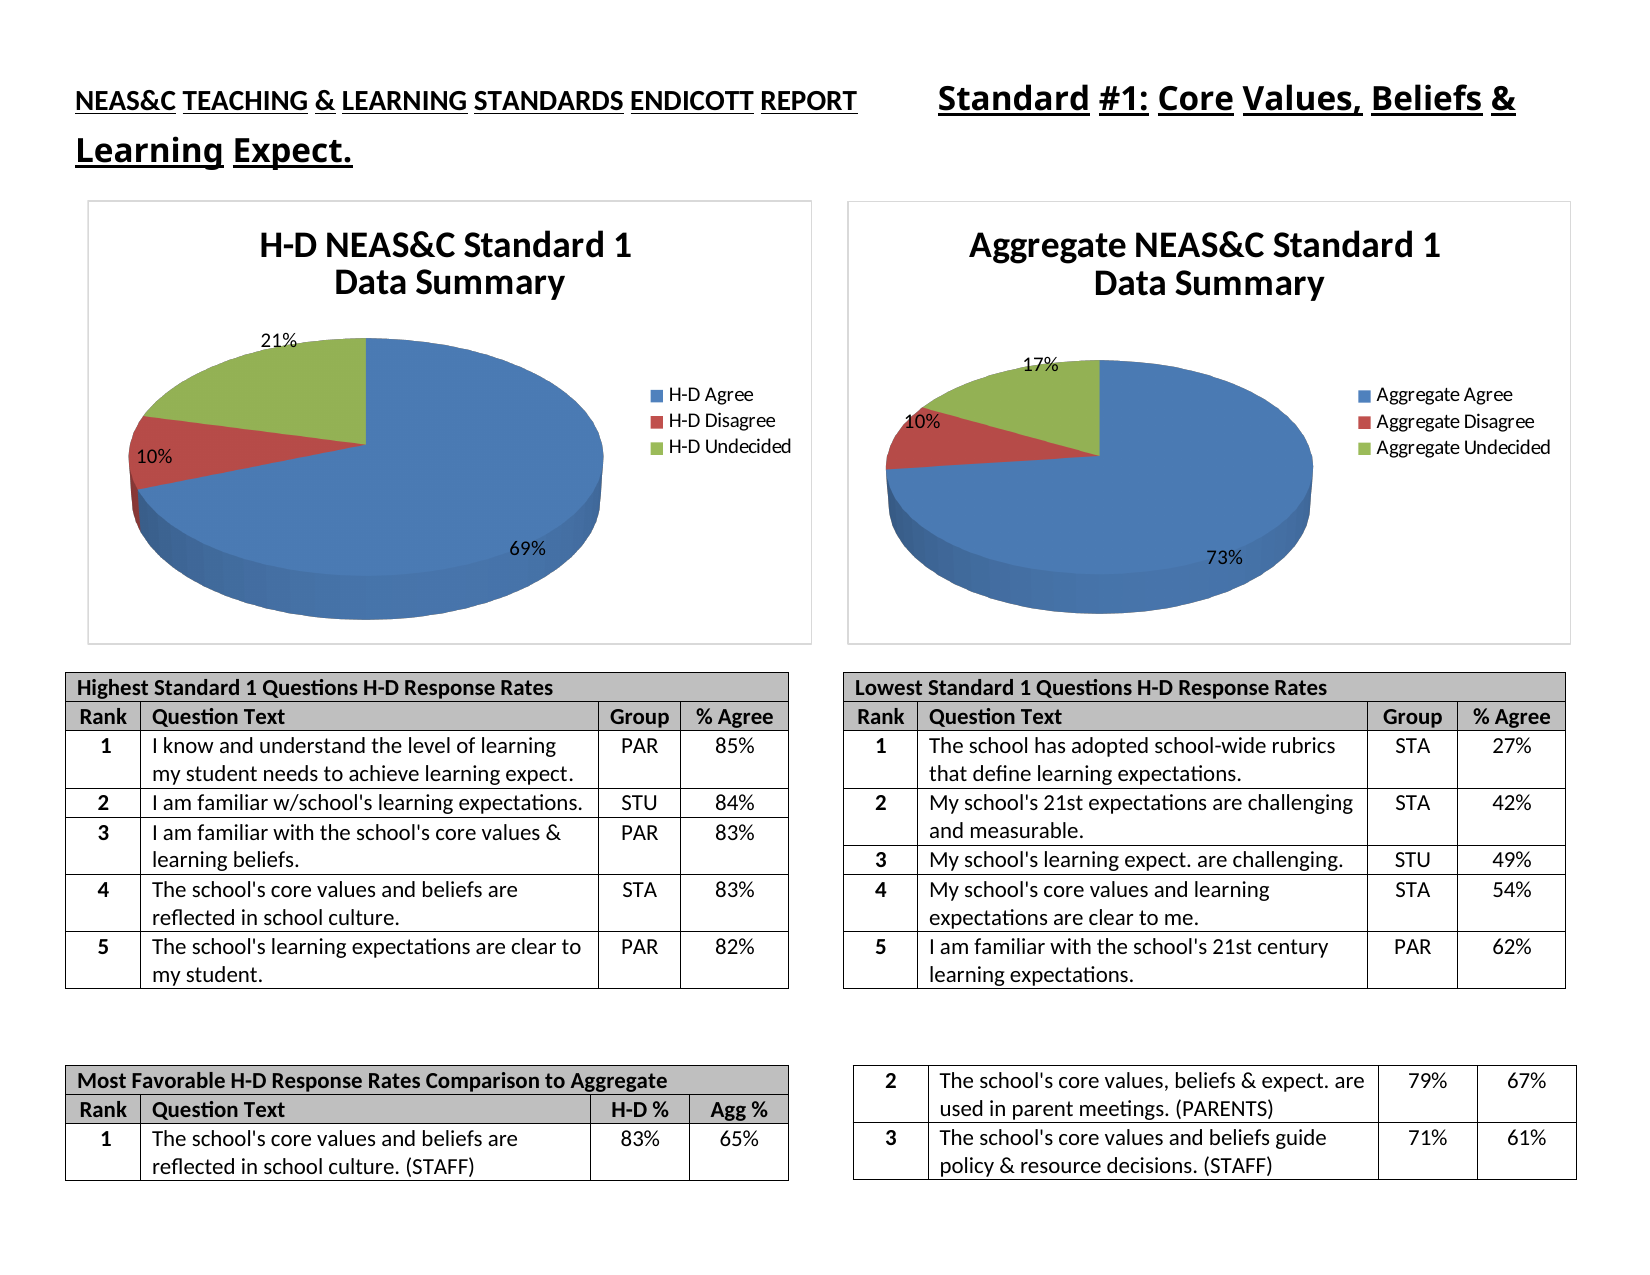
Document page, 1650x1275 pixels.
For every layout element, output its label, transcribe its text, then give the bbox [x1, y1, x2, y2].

table_cell STA [1368, 731, 1457, 787]
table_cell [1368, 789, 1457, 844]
table_header Lowest Standard 1 Questions H-D Response Rates [844, 673, 1565, 701]
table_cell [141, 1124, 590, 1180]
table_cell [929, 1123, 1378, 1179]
table_cell I know and understand the level of learning my student needs to achieve learning expect. [141, 731, 598, 787]
table_cell % Agree [1458, 702, 1565, 730]
table_cell PAR [599, 818, 680, 874]
table_cell % Agree [681, 702, 788, 730]
table_cell STA [599, 875, 680, 931]
table_cell 83% [681, 818, 788, 874]
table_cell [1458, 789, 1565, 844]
table_cell Group [599, 702, 680, 730]
table_cell 5 [66, 932, 140, 988]
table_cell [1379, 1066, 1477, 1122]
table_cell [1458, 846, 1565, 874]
table_cell 3 [66, 818, 140, 874]
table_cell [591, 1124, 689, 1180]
table_cell 1 [66, 731, 140, 787]
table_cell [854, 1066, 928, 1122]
text NEAS&C TEACHING & LEARNING STANDARDS ENDICOTT REPORT Standard #1: Core Values, Beliefs & Learning Expect. [75, 75, 1575, 173]
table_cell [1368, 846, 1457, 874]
table_cell 4 [66, 875, 140, 931]
table_cell Rank [66, 702, 140, 730]
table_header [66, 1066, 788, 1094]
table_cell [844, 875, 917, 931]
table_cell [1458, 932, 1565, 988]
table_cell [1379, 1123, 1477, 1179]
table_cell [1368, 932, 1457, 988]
table_cell I am familiar with the school's core values & learning beliefs. [141, 818, 598, 874]
table_cell The school's learning expectations are clear to my student. [141, 932, 598, 988]
table_cell 82% [681, 932, 788, 988]
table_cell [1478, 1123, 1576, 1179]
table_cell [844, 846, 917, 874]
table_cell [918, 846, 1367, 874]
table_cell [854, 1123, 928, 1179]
table_cell Question Text [141, 702, 598, 730]
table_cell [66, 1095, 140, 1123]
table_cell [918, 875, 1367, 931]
table_cell Group [1368, 702, 1457, 730]
table_cell Rank [844, 702, 917, 730]
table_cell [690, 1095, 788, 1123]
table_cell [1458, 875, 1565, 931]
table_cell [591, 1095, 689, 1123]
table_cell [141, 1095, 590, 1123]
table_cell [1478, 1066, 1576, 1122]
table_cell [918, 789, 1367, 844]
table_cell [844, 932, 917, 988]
table_cell The school's core values and beliefs are reflected in school culture. [141, 875, 598, 931]
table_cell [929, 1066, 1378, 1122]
table_cell 2 [66, 789, 140, 817]
table_cell PAR [599, 731, 680, 787]
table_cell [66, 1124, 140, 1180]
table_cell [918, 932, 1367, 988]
table_cell STU [599, 789, 680, 817]
table_cell 84% [681, 789, 788, 817]
table_header Highest Standard 1 Questions H-D Response Rates [66, 673, 788, 701]
table_cell 83% [681, 875, 788, 931]
table_cell 1 [844, 731, 917, 787]
table_cell PAR [599, 932, 680, 988]
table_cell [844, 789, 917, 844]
table_cell Question Text [918, 702, 1367, 730]
table_cell I am familiar w/school's learning expectations. [141, 789, 598, 817]
table_cell 85% [681, 731, 788, 787]
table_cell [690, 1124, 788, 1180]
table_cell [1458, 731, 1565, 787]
table_cell The school has adopted school-wide rubrics that define learning expectations. [918, 731, 1367, 787]
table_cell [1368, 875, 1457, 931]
